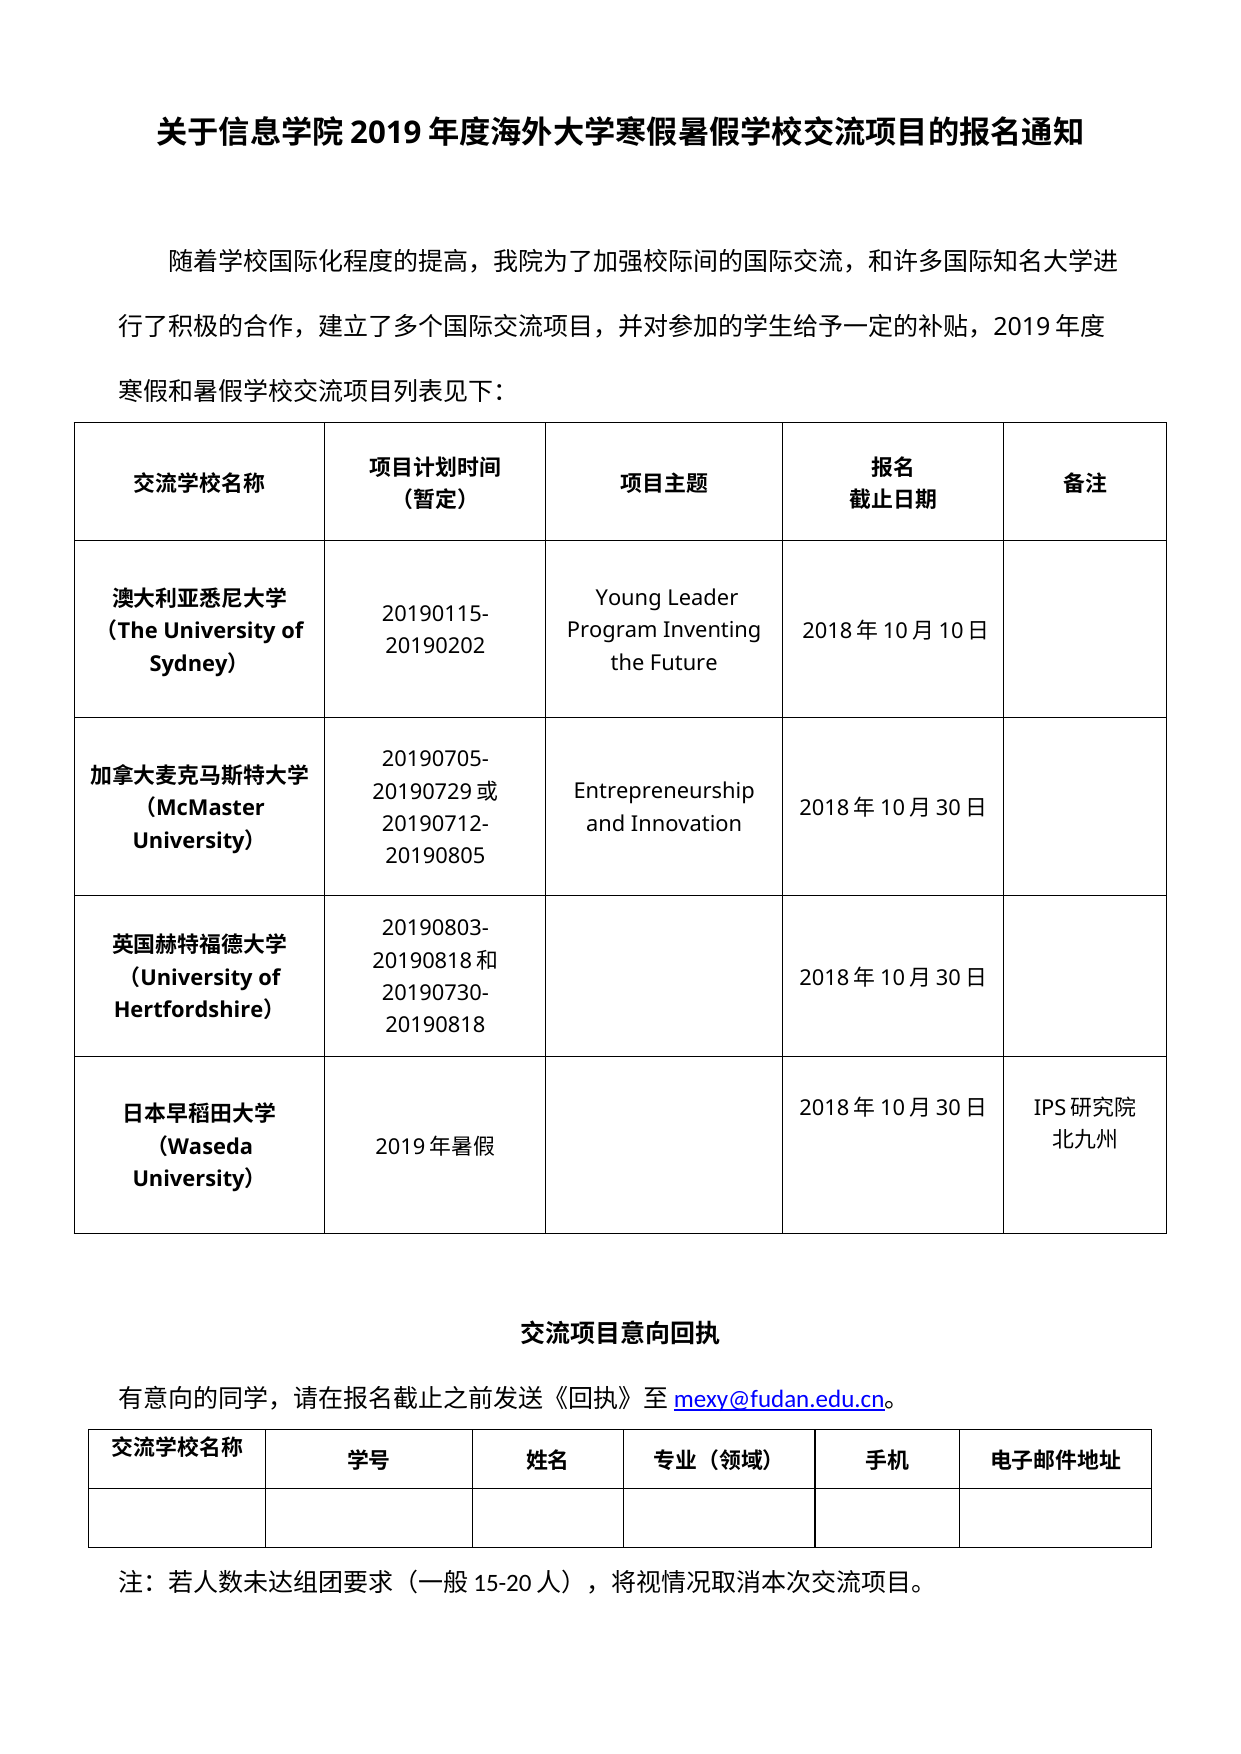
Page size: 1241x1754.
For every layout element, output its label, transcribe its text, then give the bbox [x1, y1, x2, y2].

table_cell 20190115-20190202 [325, 541, 545, 717]
text 交流项目意向回执 [118, 1299, 1122, 1364]
table_cell [1004, 718, 1166, 894]
table_cell [816, 1489, 959, 1547]
table_header 手机 [816, 1430, 959, 1488]
text 有意向的同学，请在报名截止之前发送《回执》至 mexy@fudan.edu.cn。 [118, 1364, 1122, 1429]
table_cell 20190803-20190818和 20190730-20190818 [325, 896, 545, 1056]
table_header 学号 [266, 1430, 472, 1488]
table_cell [1004, 541, 1166, 717]
table_cell [546, 1057, 782, 1233]
table_cell 英国赫特福德大学 （University of Hertfordshire） [75, 896, 324, 1056]
table_cell 2019年暑假 [325, 1057, 545, 1233]
table_cell [266, 1489, 472, 1547]
table_cell 日本早稻田大学 （Waseda University） [75, 1057, 324, 1233]
table_cell [546, 896, 782, 1056]
table_header 项目计划时间 （暂定） [325, 423, 545, 540]
table_header 报名 截止日期 [783, 423, 1003, 540]
table_cell Entrepreneurship and Innovation [546, 718, 782, 894]
table_cell 2018年10月10日 [783, 541, 1003, 717]
table_cell [960, 1489, 1151, 1547]
table_header 交流学校名称 [89, 1430, 265, 1488]
table_cell 加拿大麦克马斯特大学 （McMaster University） [75, 718, 324, 894]
table_cell [89, 1489, 265, 1547]
text 随着学校国际化程度的提高，我院为了加强校际间的国际交流，和许多国际知名大学进行了积极的合作，建立了多个国际交流项目，并对参加的学生给予一定的补贴，2019年度寒假和暑假学校交流项目列表见下： [118, 227, 1122, 422]
table_header 项目主题 [546, 423, 782, 540]
table_header 交流学校名称 [75, 423, 324, 540]
table_cell 20190705-20190729或 20190712-20190805 [325, 718, 545, 894]
table_cell 2018年10月30日 [783, 1057, 1003, 1233]
text 关于信息学院2019年度海外大学寒假暑假学校交流项目的报名通知 [118, 97, 1122, 162]
table_cell 澳大利亚悉尼大学 （The University of Sydney） [75, 541, 324, 717]
table_cell IPS研究院 北九州 [1004, 1057, 1166, 1233]
table_cell [624, 1489, 814, 1547]
table_cell 2018年10月30日 [783, 896, 1003, 1056]
text 注：若人数未达组团要求（一般15-20人），将视情况取消本次交流项目。 [118, 1548, 1122, 1613]
table_cell 2018年10月30日 [783, 718, 1003, 894]
table_header 备注 [1004, 423, 1166, 540]
table_header 专业（领域） [624, 1430, 814, 1488]
table_header 姓名 [473, 1430, 623, 1488]
table_cell Young Leader Program Inventing the Future [546, 541, 782, 717]
table_cell [473, 1489, 623, 1547]
table_header 电子邮件地址 [960, 1430, 1151, 1488]
table_cell [1004, 896, 1166, 1056]
